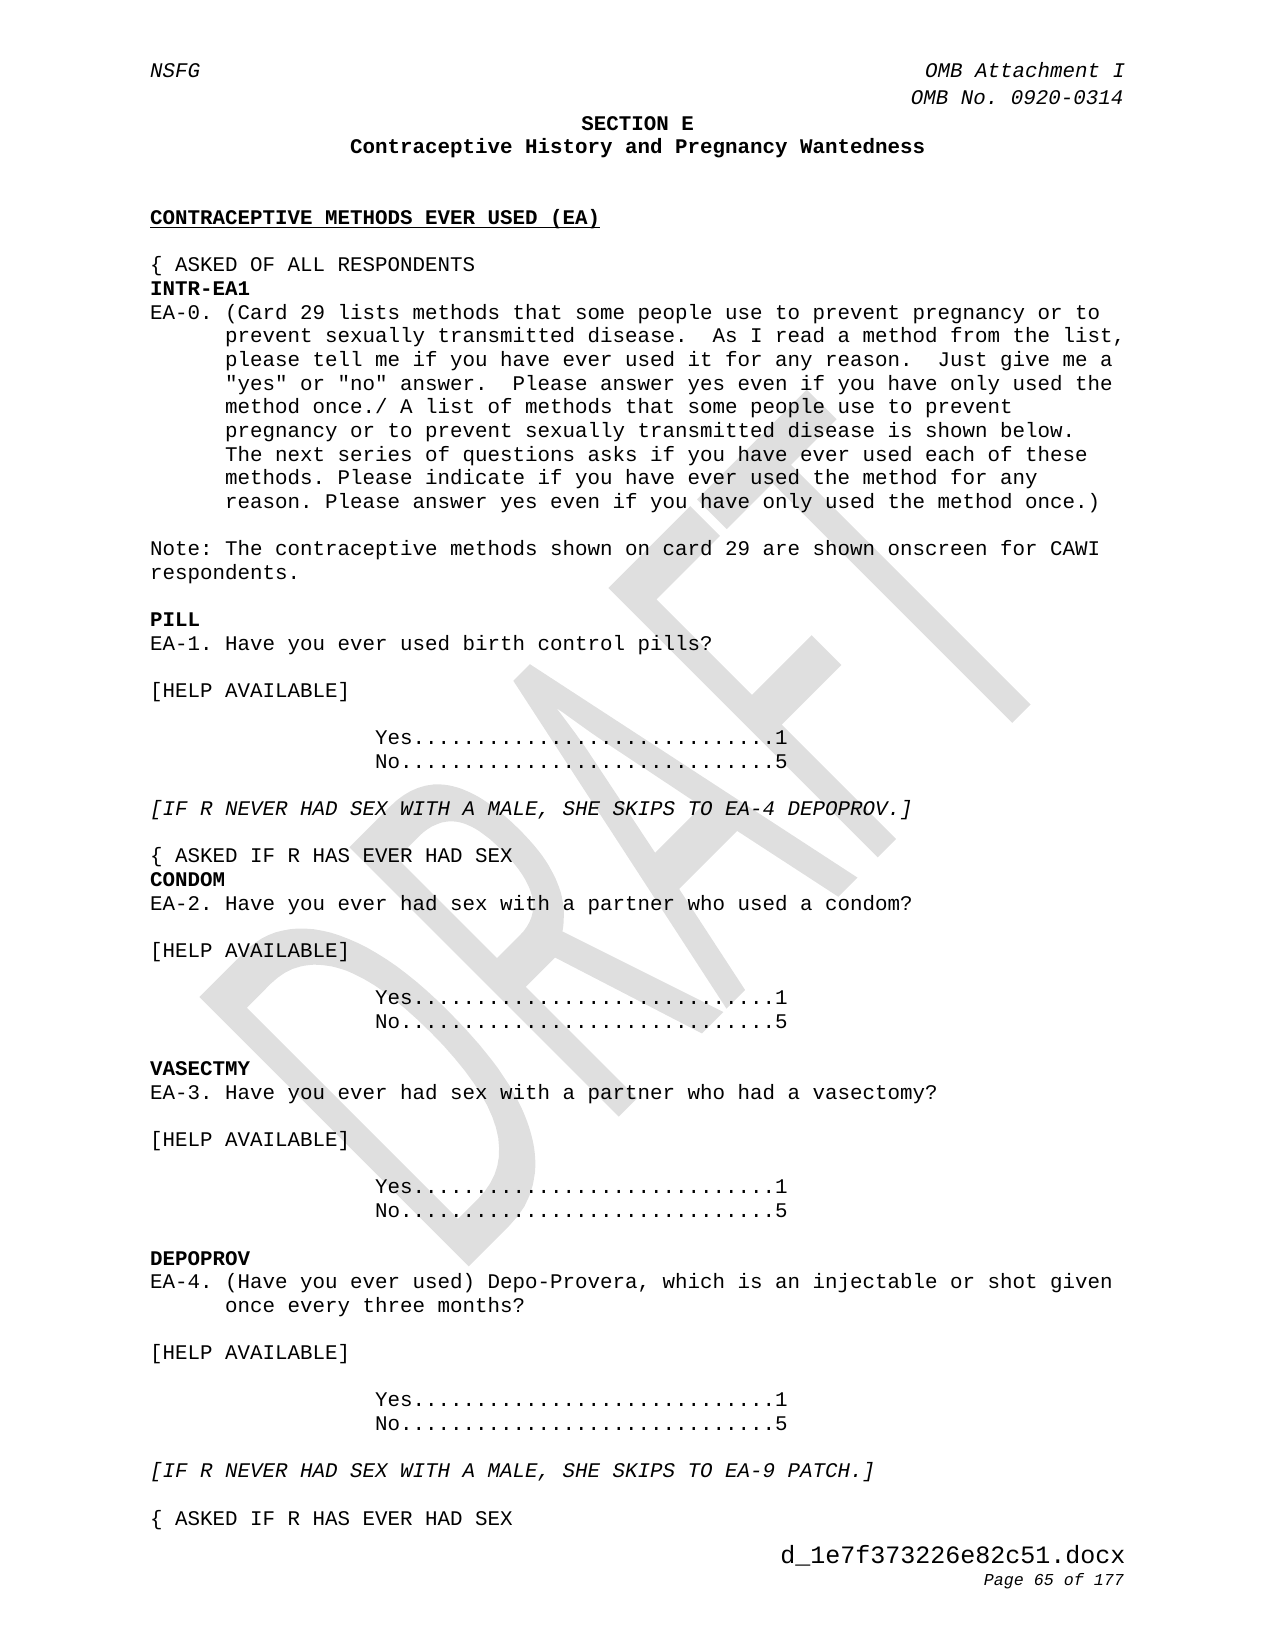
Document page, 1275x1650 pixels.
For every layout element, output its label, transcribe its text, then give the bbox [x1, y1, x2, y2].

text EA-2. Have you ever had sex with a partner who used a condom? [150, 893, 1125, 916]
text Yes.............................1 [225, 727, 1125, 751]
text PILL [150, 609, 1125, 633]
text { ASKED OF ALL RESPONDENTS [150, 254, 1125, 278]
text CONDOM [150, 869, 1125, 893]
text [IF R NEVER HAD SEX WITH A MALE, SHE SKIPS TO EA-9 PATCH.] [150, 1460, 1125, 1484]
text No..............................5 [375, 751, 1125, 774]
text DEPOPROV [150, 1247, 1125, 1271]
text Yes.............................1 [225, 1389, 1125, 1413]
text VASECTMY [150, 1058, 1125, 1082]
text [HELP AVAILABLE] [150, 940, 1125, 964]
text No..............................5 [375, 1011, 1125, 1035]
text [IF R NEVER HAD SEX WITH A MALE, SHE SKIPS TO EA-4 DEPOPROV.] [150, 798, 1125, 822]
text CONTRACEPTIVE METHODS EVER USED (EA) [150, 207, 1125, 231]
text Contraceptive History and Pregnancy Wantedness [150, 136, 1125, 160]
text Yes.............................1 [225, 1177, 1125, 1200]
text INTR-EA1 [150, 278, 1125, 302]
text [HELP AVAILABLE] [150, 680, 1125, 704]
text EA-4. (Have you ever used) Depo-Provera, which is an injectable or shot given once every three months? [150, 1271, 1125, 1318]
text [HELP AVAILABLE] [150, 1129, 1125, 1153]
text [HELP AVAILABLE] [150, 1342, 1125, 1366]
subtitle SECTION E [150, 112, 1125, 136]
text EA-0. (Card 29 lists methods that some people use to prevent pregnancy or to prevent sexually transmitted disease. As I read a method from the list, please tell me if you have ever used it for any reason. Just give me a "yes" or "no" answer. Please answer yes even if you have only used the method once./ A list of methods that some people use to prevent pregnancy or to prevent sexually transmitted disease is shown below. The next series of questions asks if you have ever used each of these methods. Please indicate if you have ever used the method for any reason. Please answer yes even if you have only used the method once.) [150, 302, 1125, 514]
text No..............................5 [375, 1413, 1125, 1437]
text EA-1. Have you ever used birth control pills? [150, 633, 1125, 656]
text EA-3. Have you ever had sex with a partner who had a vasectomy? [150, 1082, 1125, 1106]
text Note: The contraceptive methods shown on card 29 are shown onscreen for CAWI respondents. [150, 538, 1125, 585]
text No..............................5 [375, 1200, 1125, 1224]
text { ASKED IF R HAS EVER HAD SEX [150, 846, 1125, 869]
text { ASKED IF R HAS EVER HAD SEX [150, 1508, 1125, 1531]
text Yes.............................1 [225, 987, 1125, 1011]
